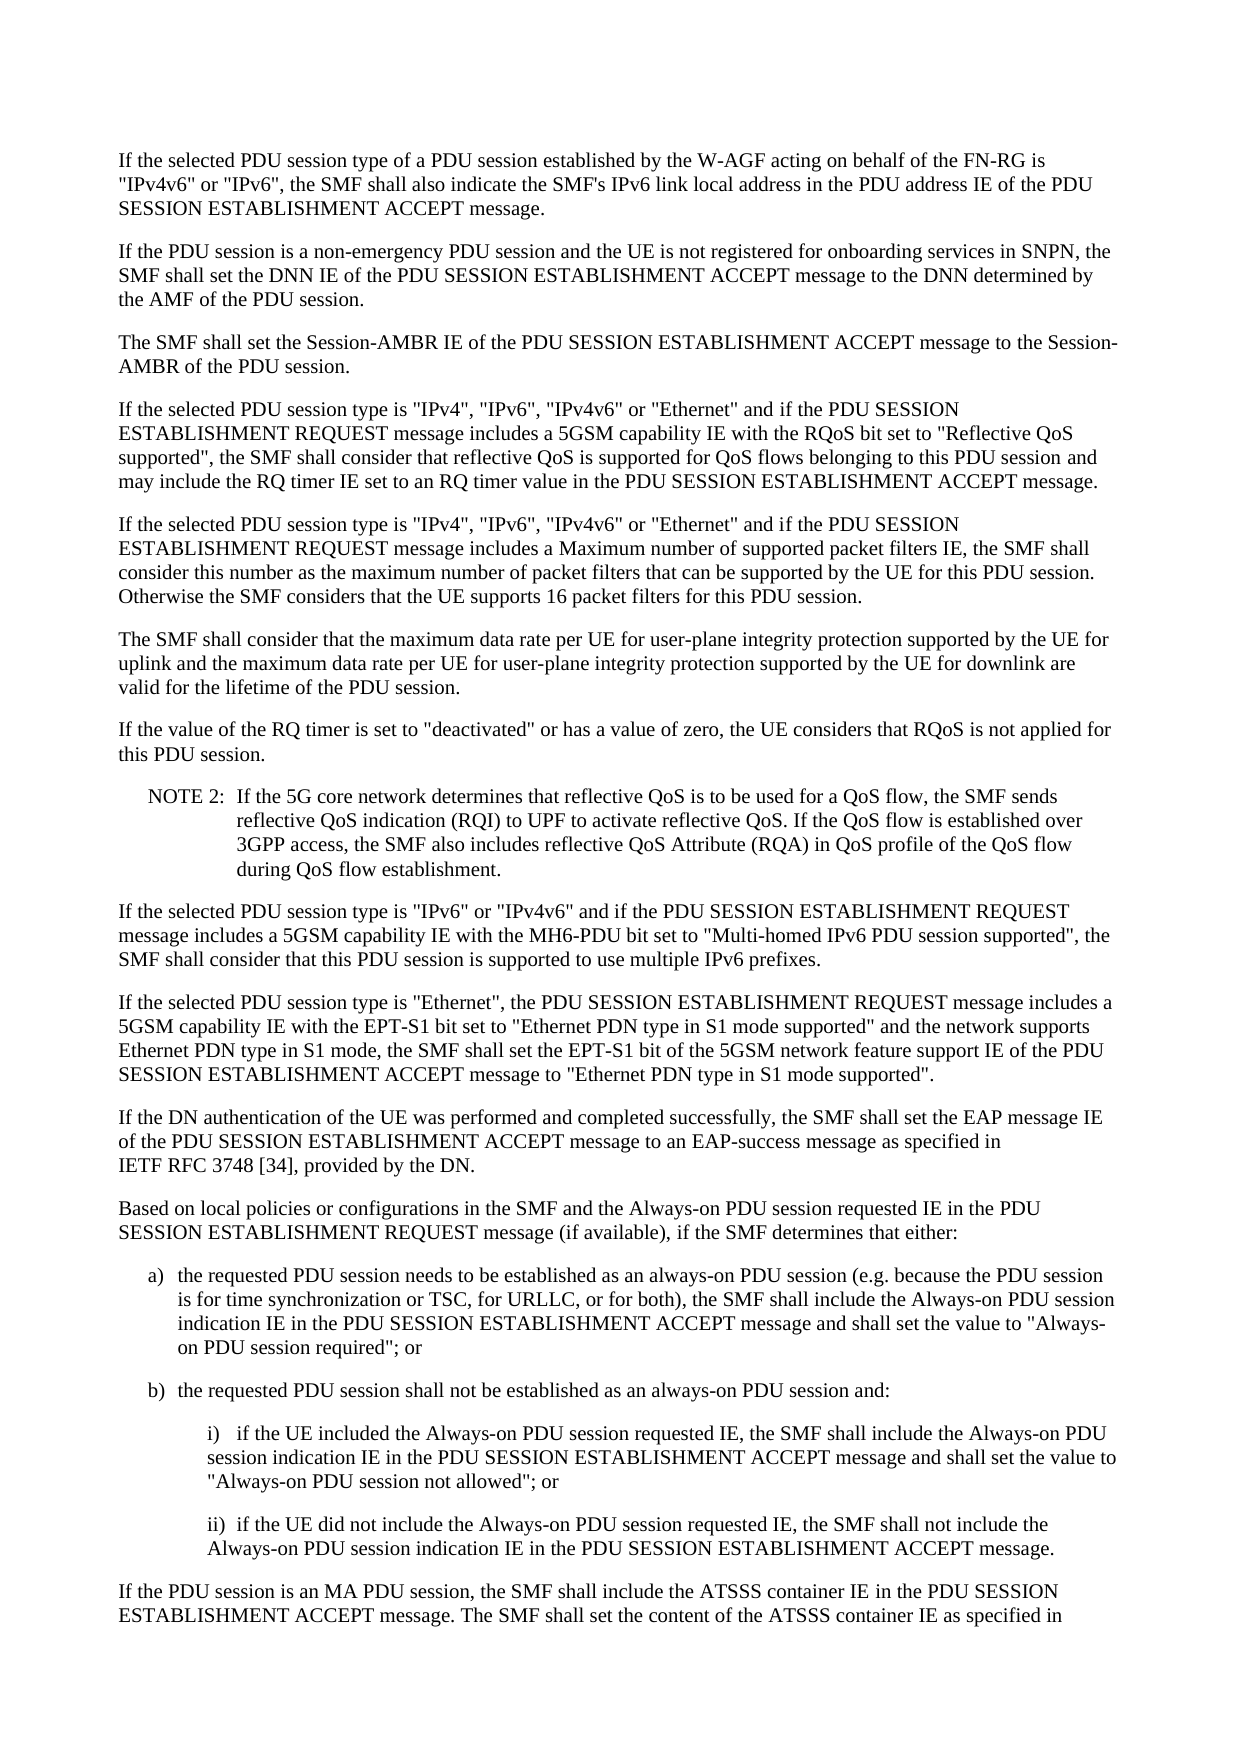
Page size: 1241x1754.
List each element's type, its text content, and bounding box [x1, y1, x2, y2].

text NOTE 2: If the 5G core network determines that reflective QoS is to be used for a QoS flow, the SMF sends reflective QoS indication (RQI) to UPF to activate reflective QoS. If the QoS flow is established over 3GPP access, the SMF also includes reflective QoS Attribute (RQA) in QoS profile of the QoS flow during QoS flow establishment. [148, 784, 1122, 881]
text The SMF shall set the Session-AMBR IE of the PDU SESSION ESTABLISHMENT ACCEPT message to the Session-AMBR of the PDU session. [118, 329, 1122, 378]
text If the DN authentication of the UE was performed and completed successfully, the SMF shall set the EAP message IE of the PDU SESSION ESTABLISHMENT ACCEPT message to an EAP-success message as specified in IETF RFC 3748 [34], provided by the DN. [118, 1105, 1122, 1177]
text b) the requested PDU session shall not be established as an always-on PDU session and: [148, 1378, 1122, 1402]
text a) the requested PDU session needs to be established as an always-on PDU session (e.g. because the PDU session is for time synchronization or TSC, for URLLC, or for both), the SMF shall include the Always-on PDU session indication IE in the PDU SESSION ESTABLISHMENT ACCEPT message and shall set the value to "Always-on PDU session required"; or [148, 1263, 1122, 1359]
text Based on local policies or configurations in the SMF and the Always-on PDU session requested IE in the PDU SESSION ESTABLISHMENT REQUEST message (if available), if the SMF determines that either: [118, 1196, 1122, 1244]
text If the selected PDU session type is "IPv6" or "IPv4v6" and if the PDU SESSION ESTABLISHMENT REQUEST message includes a 5GSM capability IE with the MH6-PDU bit set to "Multi-homed IPv6 PDU session supported", the SMF shall consider that this PDU session is supported to use multiple IPv6 prefixes. [118, 899, 1122, 971]
text If the PDU session is a non-emergency PDU session and the UE is not registered for onboarding services in SNPN, the SMF shall set the DNN IE of the PDU SESSION ESTABLISHMENT ACCEPT message to the DNN determined by the AMF of the PDU session. [118, 239, 1122, 311]
text The SMF shall consider that the maximum data rate per UE for user-plane integrity protection supported by the UE for uplink and the maximum data rate per UE for user-plane integrity protection supported by the UE for downlink are valid for the lifetime of the PDU session. [118, 626, 1122, 699]
text ii) if the UE did not include the Always-on PDU session requested IE, the SMF shall not include the Always-on PDU session indication IE in the PDU SESSION ESTABLISHMENT ACCEPT message. [207, 1512, 1122, 1560]
text If the value of the RQ timer is set to "deactivated" or has a value of zero, the UE considers that RQoS is not applied for this PDU session. [118, 717, 1122, 766]
text If the selected PDU session type is "IPv4", "IPv6", "IPv4v6" or "Ethernet" and if the PDU SESSION ESTABLISHMENT REQUEST message includes a Maximum number of supported packet filters IE, the SMF shall consider this number as the maximum number of packet filters that can be supported by the UE for this PDU session. Otherwise the SMF considers that the UE supports 16 packet filters for this PDU session. [118, 511, 1122, 608]
text If the selected PDU session type is "Ethernet", the PDU SESSION ESTABLISHMENT REQUEST message includes a 5GSM capability IE with the EPT-S1 bit set to "Ethernet PDN type in S1 mode supported" and the network supports Ethernet PDN type in S1 mode, the SMF shall set the EPT-S1 bit of the 5GSM network feature support IE of the PDU SESSION ESTABLISHMENT ACCEPT message to "Ethernet PDN type in S1 mode supported". [118, 990, 1122, 1086]
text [118, 1579, 1122, 1627]
text i) if the UE included the Always-on PDU session requested IE, the SMF shall include the Always-on PDU session indication IE in the PDU SESSION ESTABLISHMENT ACCEPT message and shall set the value to "Always-on PDU session not allowed"; or [207, 1421, 1122, 1493]
text If the selected PDU session type is "IPv4", "IPv6", "IPv4v6" or "Ethernet" and if the PDU SESSION ESTABLISHMENT REQUEST message includes a 5GSM capability IE with the RQoS bit set to "Reflective QoS supported", the SMF shall consider that reflective QoS is supported for QoS flows belonging to this PDU session and may include the RQ timer IE set to an RQ timer value in the PDU SESSION ESTABLISHMENT ACCEPT message. [118, 396, 1122, 493]
text If the selected PDU session type of a PDU session established by the W-AGF acting on behalf of the FN-RG is "IPv4v6" or "IPv6", the SMF shall also indicate the SMF's IPv6 link local address in the PDU address IE of the PDU SESSION ESTABLISHMENT ACCEPT message. [118, 148, 1122, 220]
